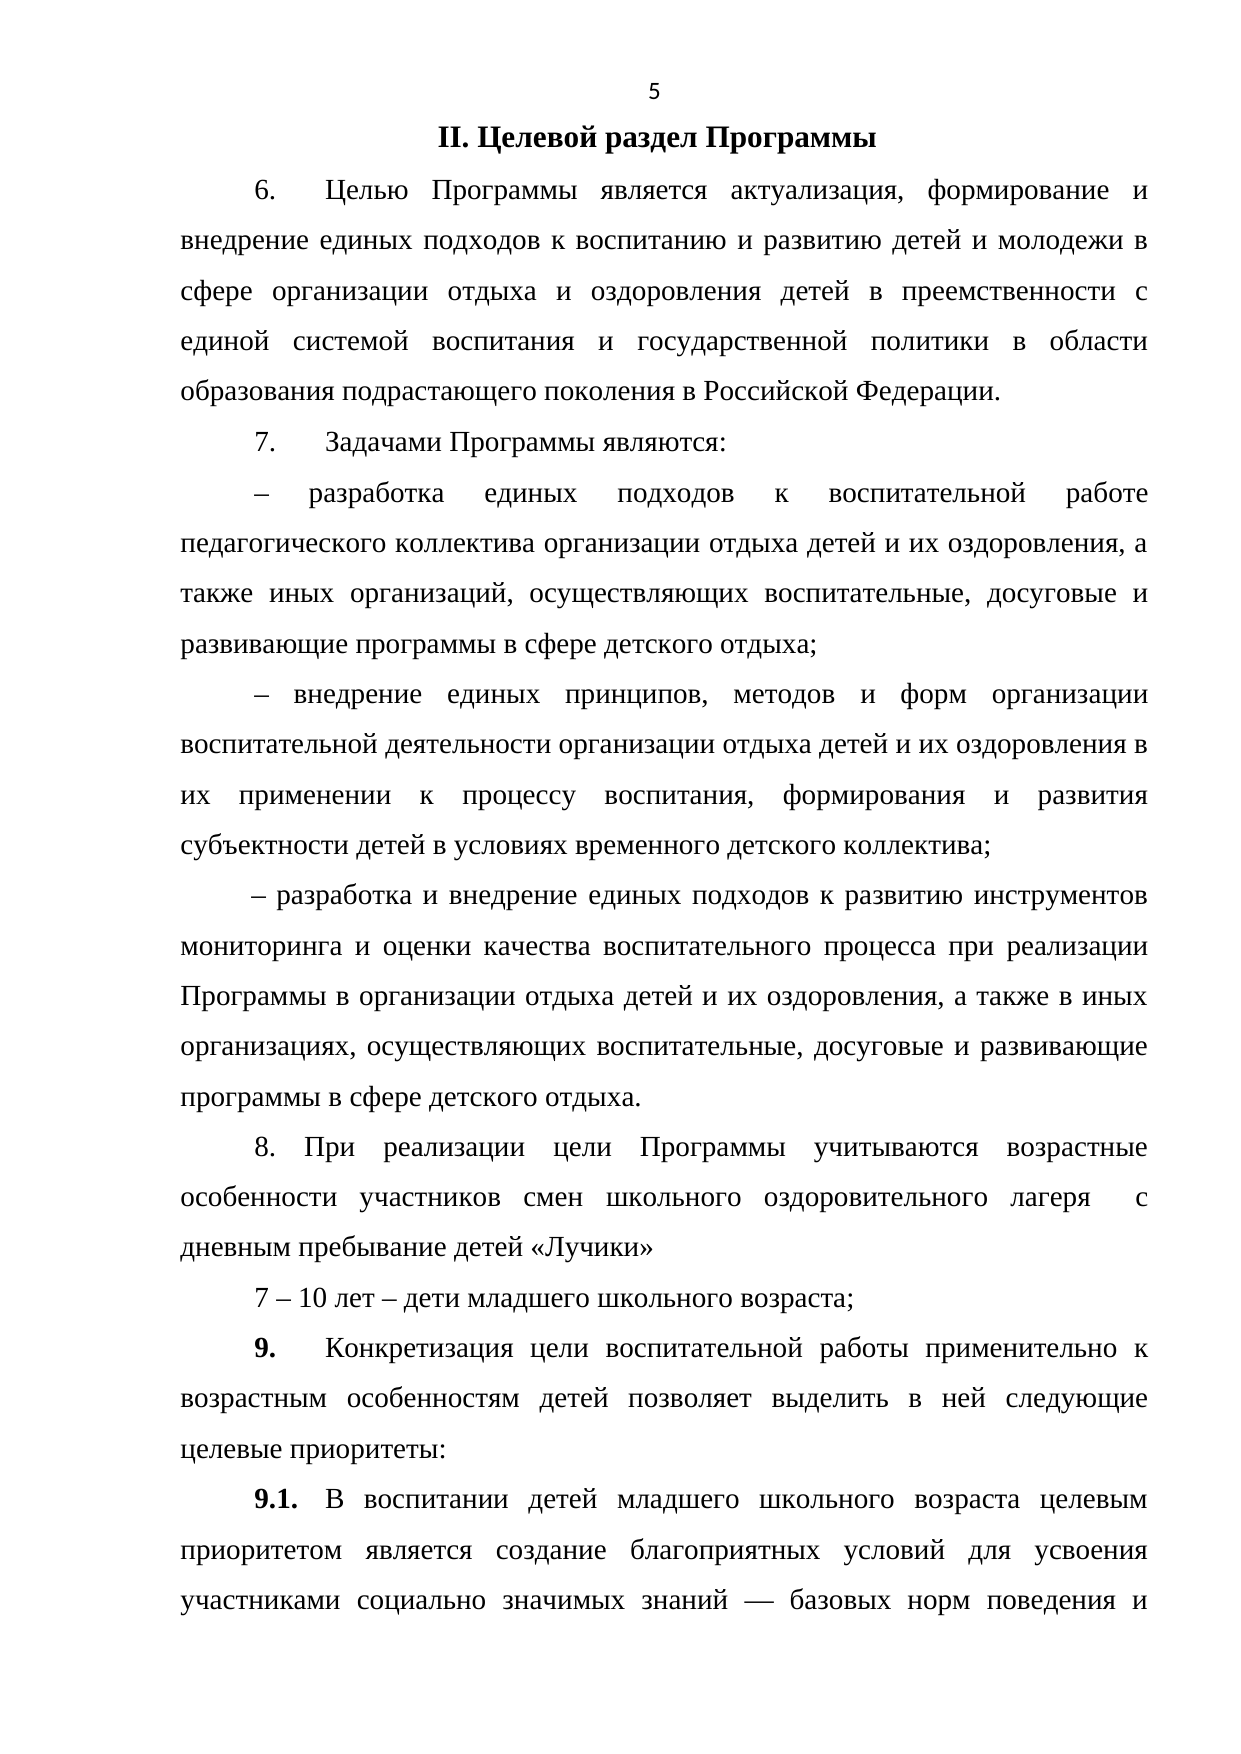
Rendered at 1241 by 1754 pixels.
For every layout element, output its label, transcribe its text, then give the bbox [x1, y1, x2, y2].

text 8. При реализации цели Программы учитываются возрастные особенности участников смен школьного оздоровительного лагеря с дневным пребывание детей «Лучики» [180, 1129, 1149, 1263]
text – разработка и внедрение единых подходов к развитию инструментов мониторинга и оценки качества воспитательного процесса при реализации Программы в организации отдыха детей и их оздоровления, а также в иных организациях, осуществляющих воспитательные, досуговые и развивающие программы в сфере детского отдыха. [180, 877, 1149, 1112]
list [180, 1482, 1149, 1616]
list Задачами Программы являются: [180, 424, 1149, 458]
text – внедрение единых принципов, методов и форм организации воспитательной деятельности организации отдыха детей и их оздоровления в их применении к процессу воспитания, формирования и развития субъектности детей в условиях временного детского коллектива; [180, 676, 1149, 861]
text 7 – 10 лет – дети младшего школьного возраста; [180, 1280, 1149, 1313]
text – разработка единых подходов к воспитательной работе педагогического коллектива организации отдыха детей и их оздоровления, а также иных организаций, осуществляющих воспитательные, досуговые и развивающие программы в сфере детского отдыха; [180, 475, 1149, 659]
list Целью Программы является актуализация, формирование и внедрение единых подходов к воспитанию и развитию детей и молодежи в сфере организации отдыха и оздоровления детей в преемственности с единой системой воспитания и государственной политики в области образования подрастающего поколения в Российской Федерации. [180, 172, 1149, 407]
text II. Целевой раздел Программы [180, 118, 1060, 154]
list Конкретизация цели воспитательной работы применительно к возрастным особенностям детей позволяет выделить в ней следующие целевые приоритеты: [180, 1330, 1149, 1464]
